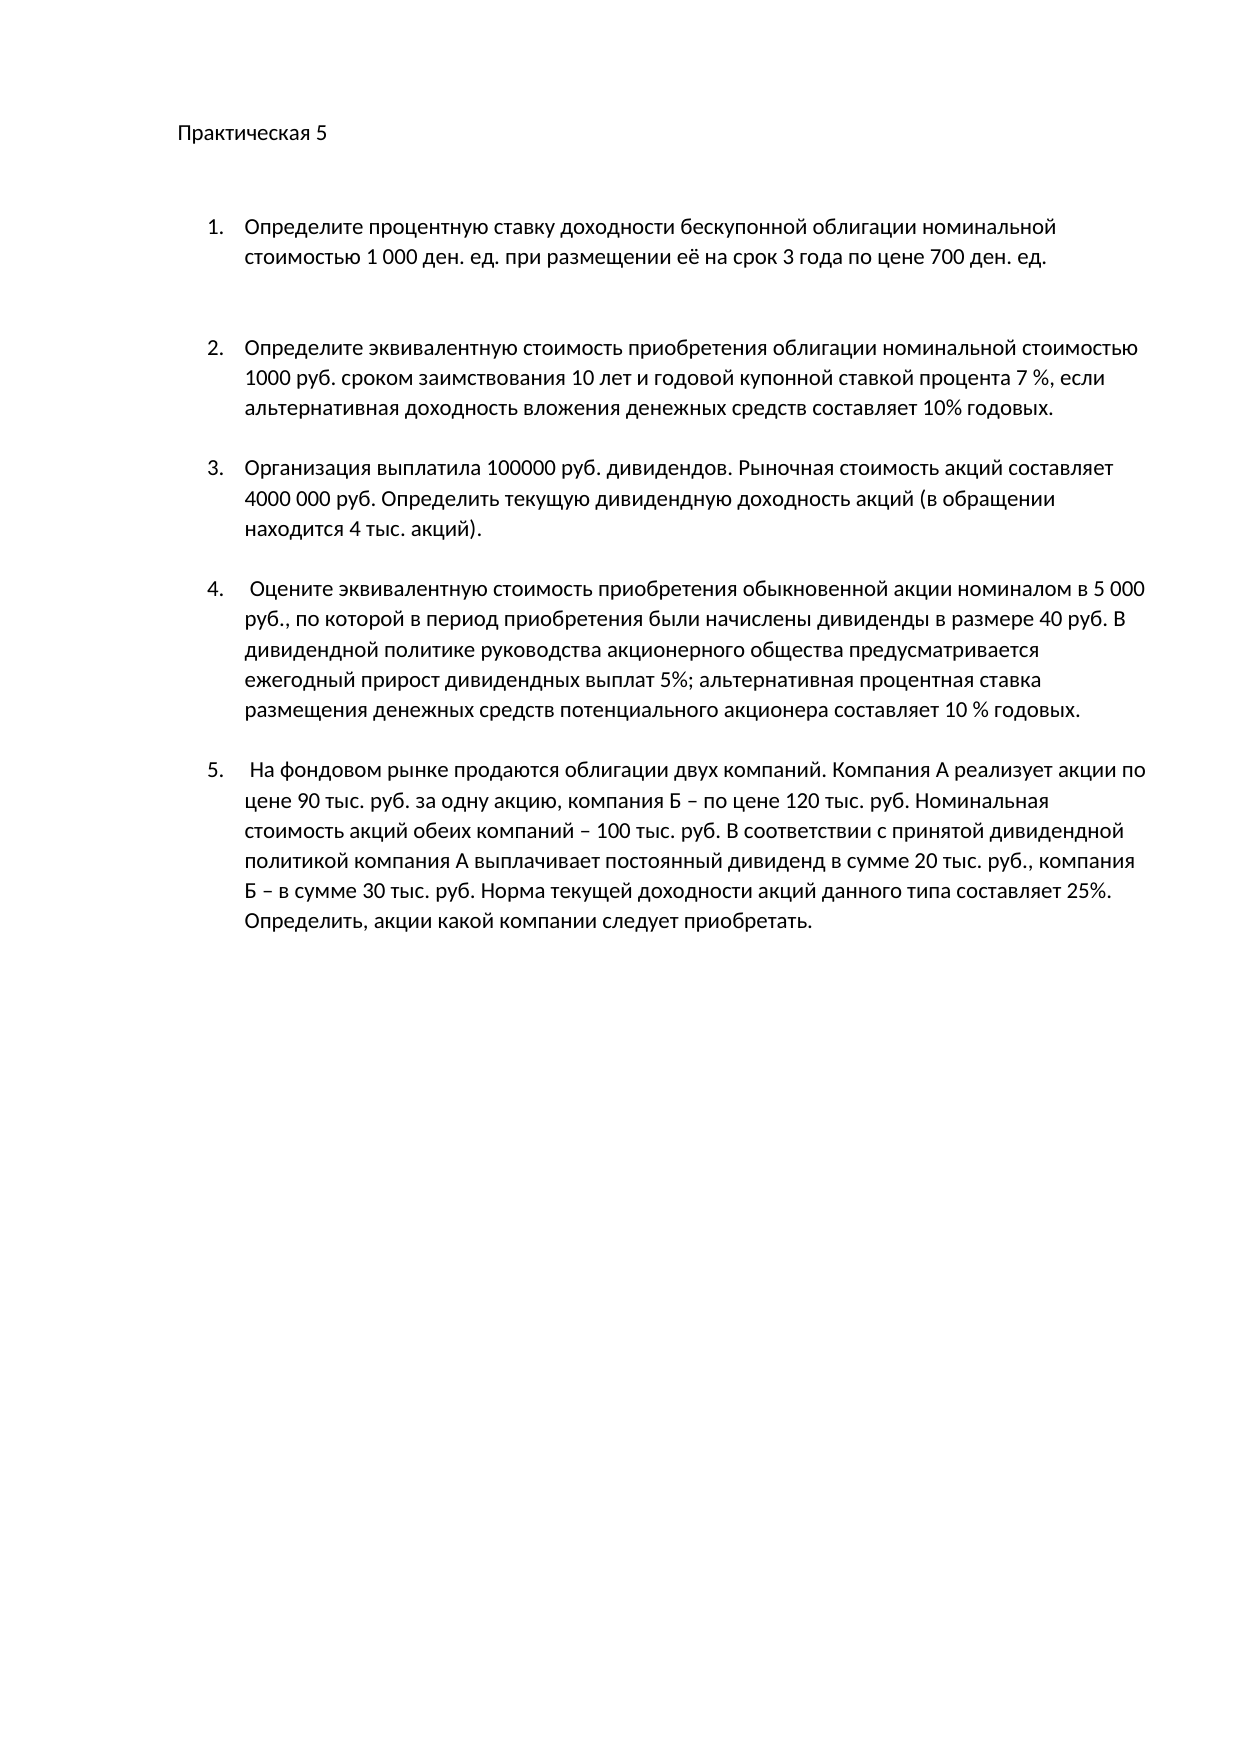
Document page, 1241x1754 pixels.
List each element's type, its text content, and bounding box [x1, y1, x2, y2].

list На фондовом рынке продаются облигации двух компаний. Компания А реализует акции по цене 90 тыс. руб. за одну акцию, компания Б – по цене 120 тыс. руб. Номинальная стоимость акций обеих компаний – 100 тыс. руб. В соответствии с принятой дивидендной политикой компания А выплачивает постоянный дивиденд в сумме 20 тыс. руб., компания Б – в сумме 30 тыс. руб. Норма текущей доходности акций данного типа составляет 25%. Определить, акции какой компании следует приобретать. [207, 756, 1152, 935]
list Оцените эквивалентную стоимость приобретения обыкновенной акции номиналом в 5 000 руб., по которой в период приобретения были начислены дивиденды в размере 40 руб. В дивидендной политике руководства акционерного общества предусматривается ежегодный прирост дивидендных выплат 5%; альтернативная процентная ставка размещения денежных средств потенциального акционера составляет 10 % годовых. [207, 574, 1152, 723]
list Организация выплатила 100000 руб. дивидендов. Рыночная стоимость акций составляет 4000 000 руб. Определить текущую дивидендную доходность акций (в обращении находится 4 тыс. акций). [207, 453, 1152, 542]
list Определите процентную ставку доходности бескупонной облигации номинальной стоимостью 1 000 ден. ед. при размещении её на срок 3 года по цене 700 ден. ед. [207, 212, 1152, 270]
text Практическая 5 [177, 118, 1152, 146]
list Определите эквивалентную стоимость приобретения облигации номинальной стоимостью 1000 руб. сроком заимствования 10 лет и годовой купонной ставкой процента 7 %, если альтернативная доходность вложения денежных средств составляет 10% годовых. [207, 333, 1152, 421]
